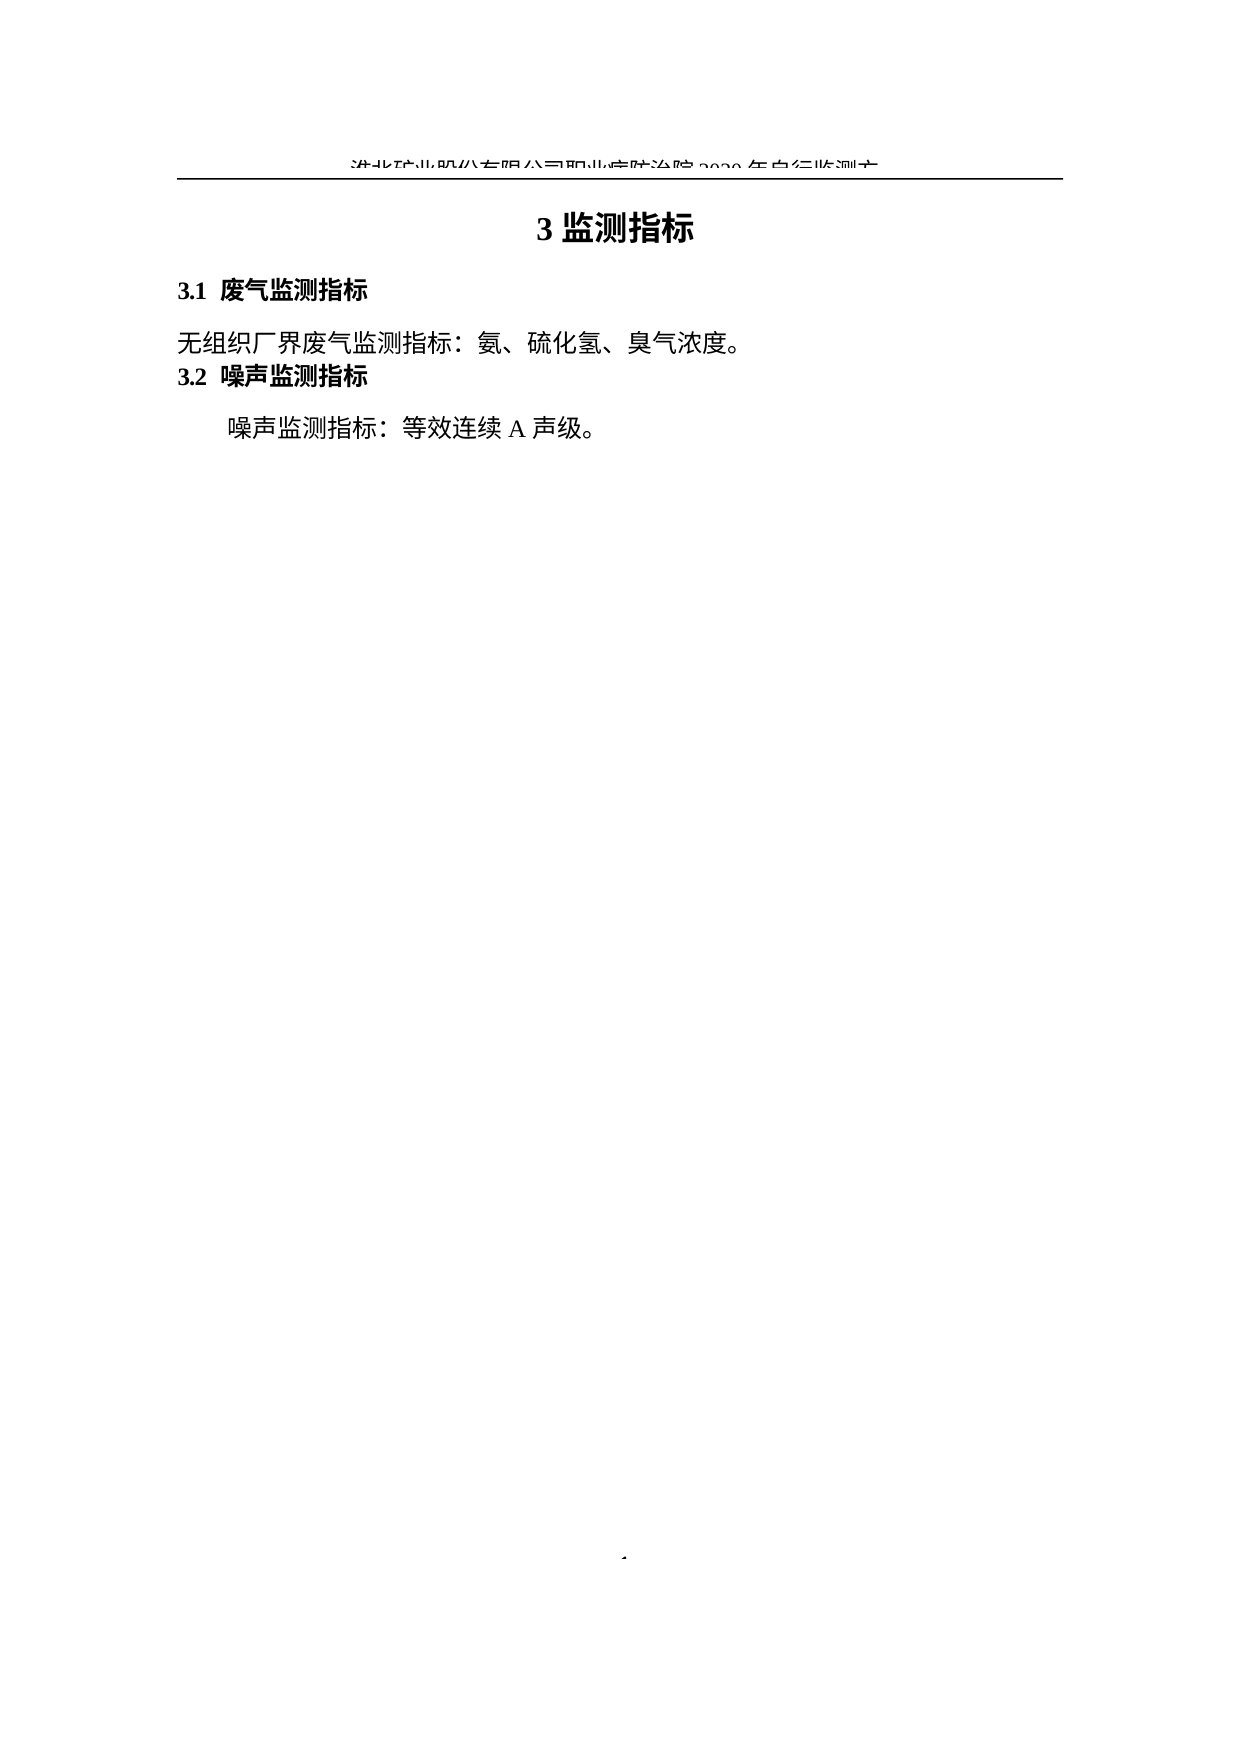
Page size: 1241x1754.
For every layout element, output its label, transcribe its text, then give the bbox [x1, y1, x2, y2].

subtitle 3 监测指标 [536, 201, 1098, 250]
text 噪声监测指标：等效连续 A 声级。 [227, 408, 1098, 444]
list 废气监测指标 [177, 271, 372, 307]
text 无组织厂界废气监测指标：氨、硫化氢、臭气浓度。 [177, 323, 1098, 360]
subtitle 噪声监测指标 [177, 360, 1098, 392]
